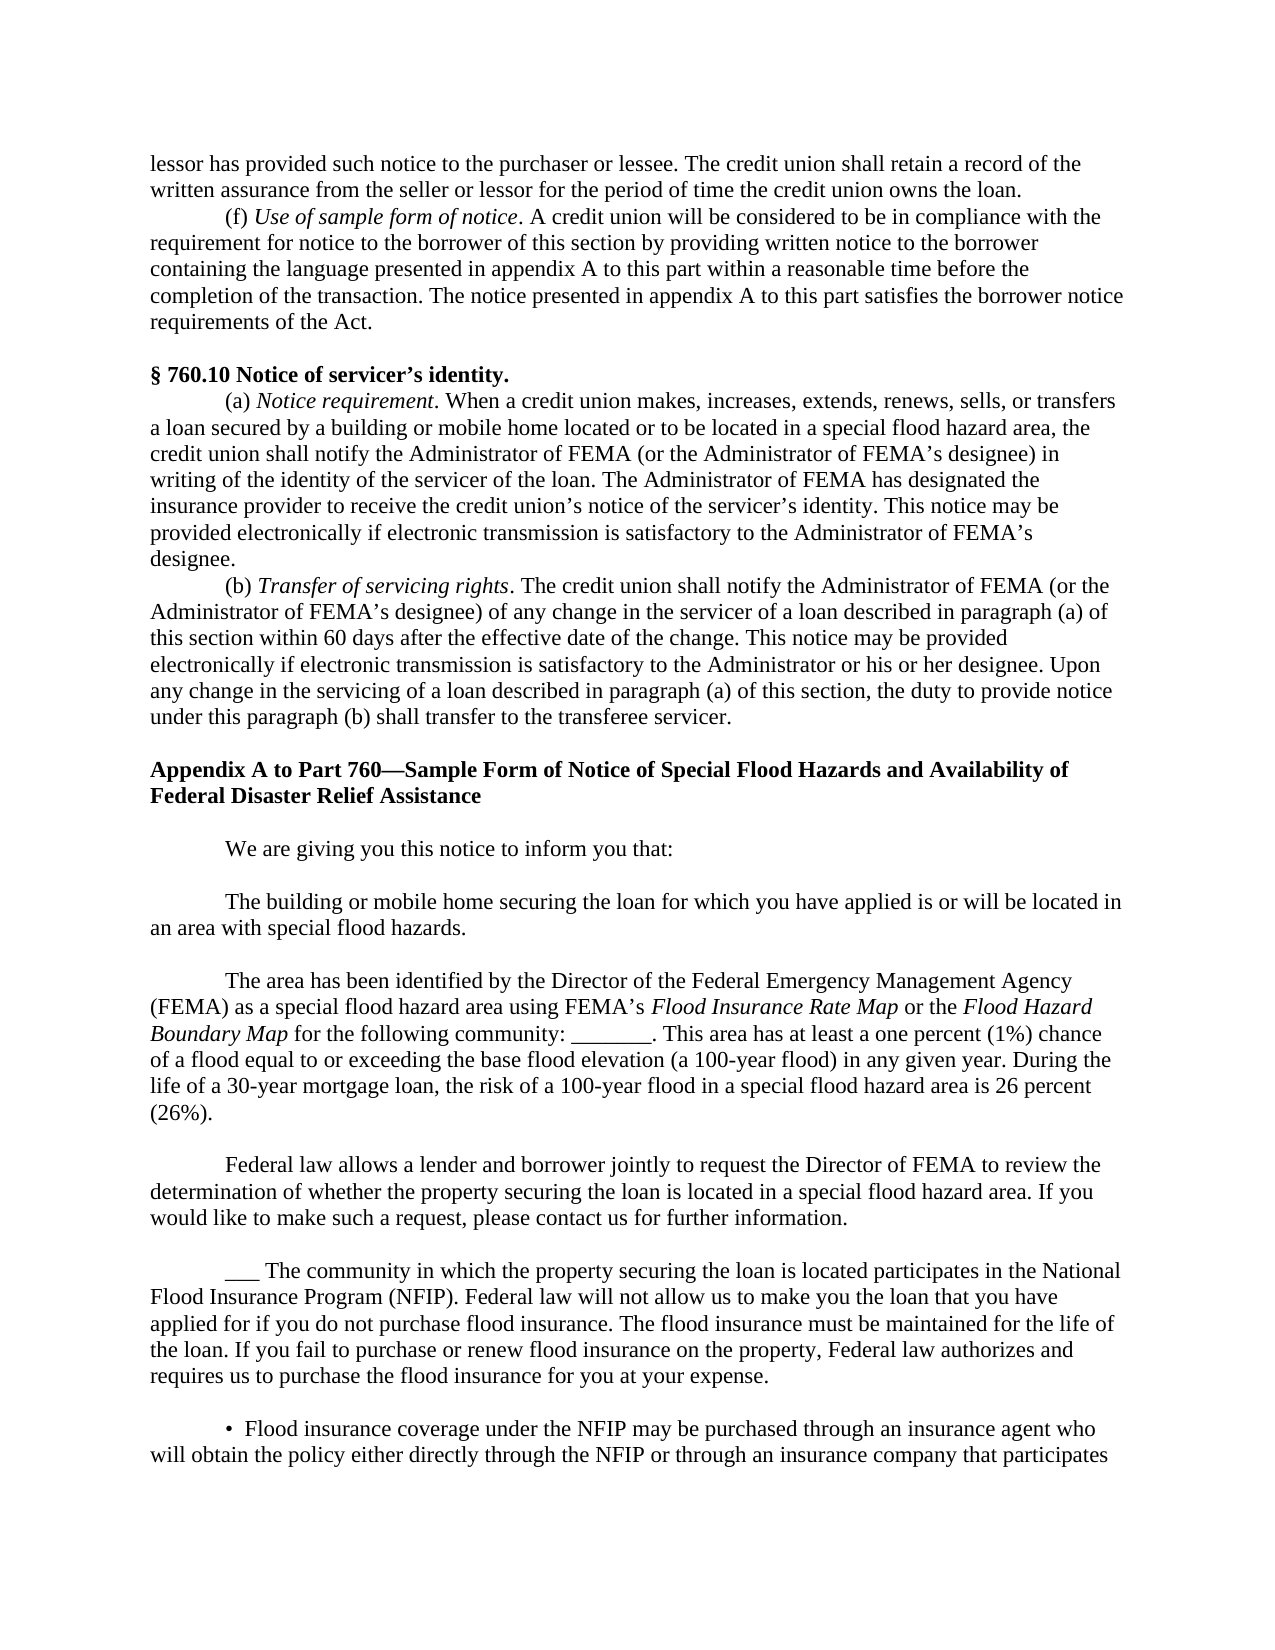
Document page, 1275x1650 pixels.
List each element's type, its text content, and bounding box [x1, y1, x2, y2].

text (b) Transfer of servicing rights. The credit union shall notify the Administrator of FEMA (or the Administrator of FEMA’s designee) of any change in the servicer of a loan described in paragraph (a) of this section within 60 days after the effective date of the change. This notice may be provided electronically if electronic transmission is satisfactory to the Administrator or his or her designee. Upon any change in the servicing of a loan described in paragraph (a) of this section, the duty to provide notice under this paragraph (b) shall transfer to the transferee servicer. [150, 572, 1125, 730]
text (f) Use of sample form of notice. A credit union will be considered to be in compliance with the requirement for notice to the borrower of this section by providing written notice to the borrower containing the language presented in appendix A to this part within a reasonable time before the completion of the transaction. The notice presented in appendix A to this part satisfies the borrower notice requirements of the Act. [150, 203, 1125, 334]
text § 760.10 Notice of servicer’s identity. [150, 361, 1125, 387]
text Appendix A to Part 760—Sample Form of Notice of Special Flood Hazards and Availability of Federal Disaster Relief Assistance [150, 756, 1125, 809]
text (a) Notice requirement. When a credit union makes, increases, extends, renews, sells, or transfers a loan secured by a building or mobile home located or to be located in a special flood hazard area, the credit union shall notify the Administrator of FEMA (or the Administrator of FEMA’s designee) in writing of the identity of the servicer of the loan. The Administrator of FEMA has designated the insurance provider to receive the credit union’s notice of the servicer’s identity. This notice may be provided electronically if electronic transmission is satisfactory to the Administrator of FEMA’s designee. [150, 387, 1125, 572]
text ___ The community in which the property securing the loan is located participates in the National Flood Insurance Program (NFIP). Federal law will not allow us to make you the loan that you have applied for if you do not purchase flood insurance. The flood insurance must be maintained for the life of the loan. If you fail to purchase or renew flood insurance on the property, Federal law authorizes and requires us to purchase the flood insurance for you at your expense. [150, 1257, 1125, 1389]
text Federal law allows a lender and borrower jointly to request the Director of FEMA to review the determination of whether the property securing the loan is located in a special flood hazard area. If you would like to make such a request, please contact us for further information. [150, 1151, 1125, 1231]
text The area has been identified by the Director of the Federal Emergency Management Agency (FEMA) as a special flood hazard area using FEMA’s Flood Insurance Rate Map or the Flood Hazard Boundary Map for the following community: _______. This area has at least a one percent (1%) chance of a flood equal to or exceeding the base flood elevation (a 100-year flood) in any given year. During the life of a 30-year mortgage loan, the risk of a 100-year flood in a special flood hazard area is 26 percent (26%). [150, 967, 1125, 1125]
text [150, 150, 1125, 203]
text We are giving you this notice to inform you that: [150, 835, 1125, 862]
text The building or mobile home securing the loan for which you have applied is or will be located in an area with special flood hazards. [150, 888, 1125, 941]
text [150, 1415, 1125, 1468]
